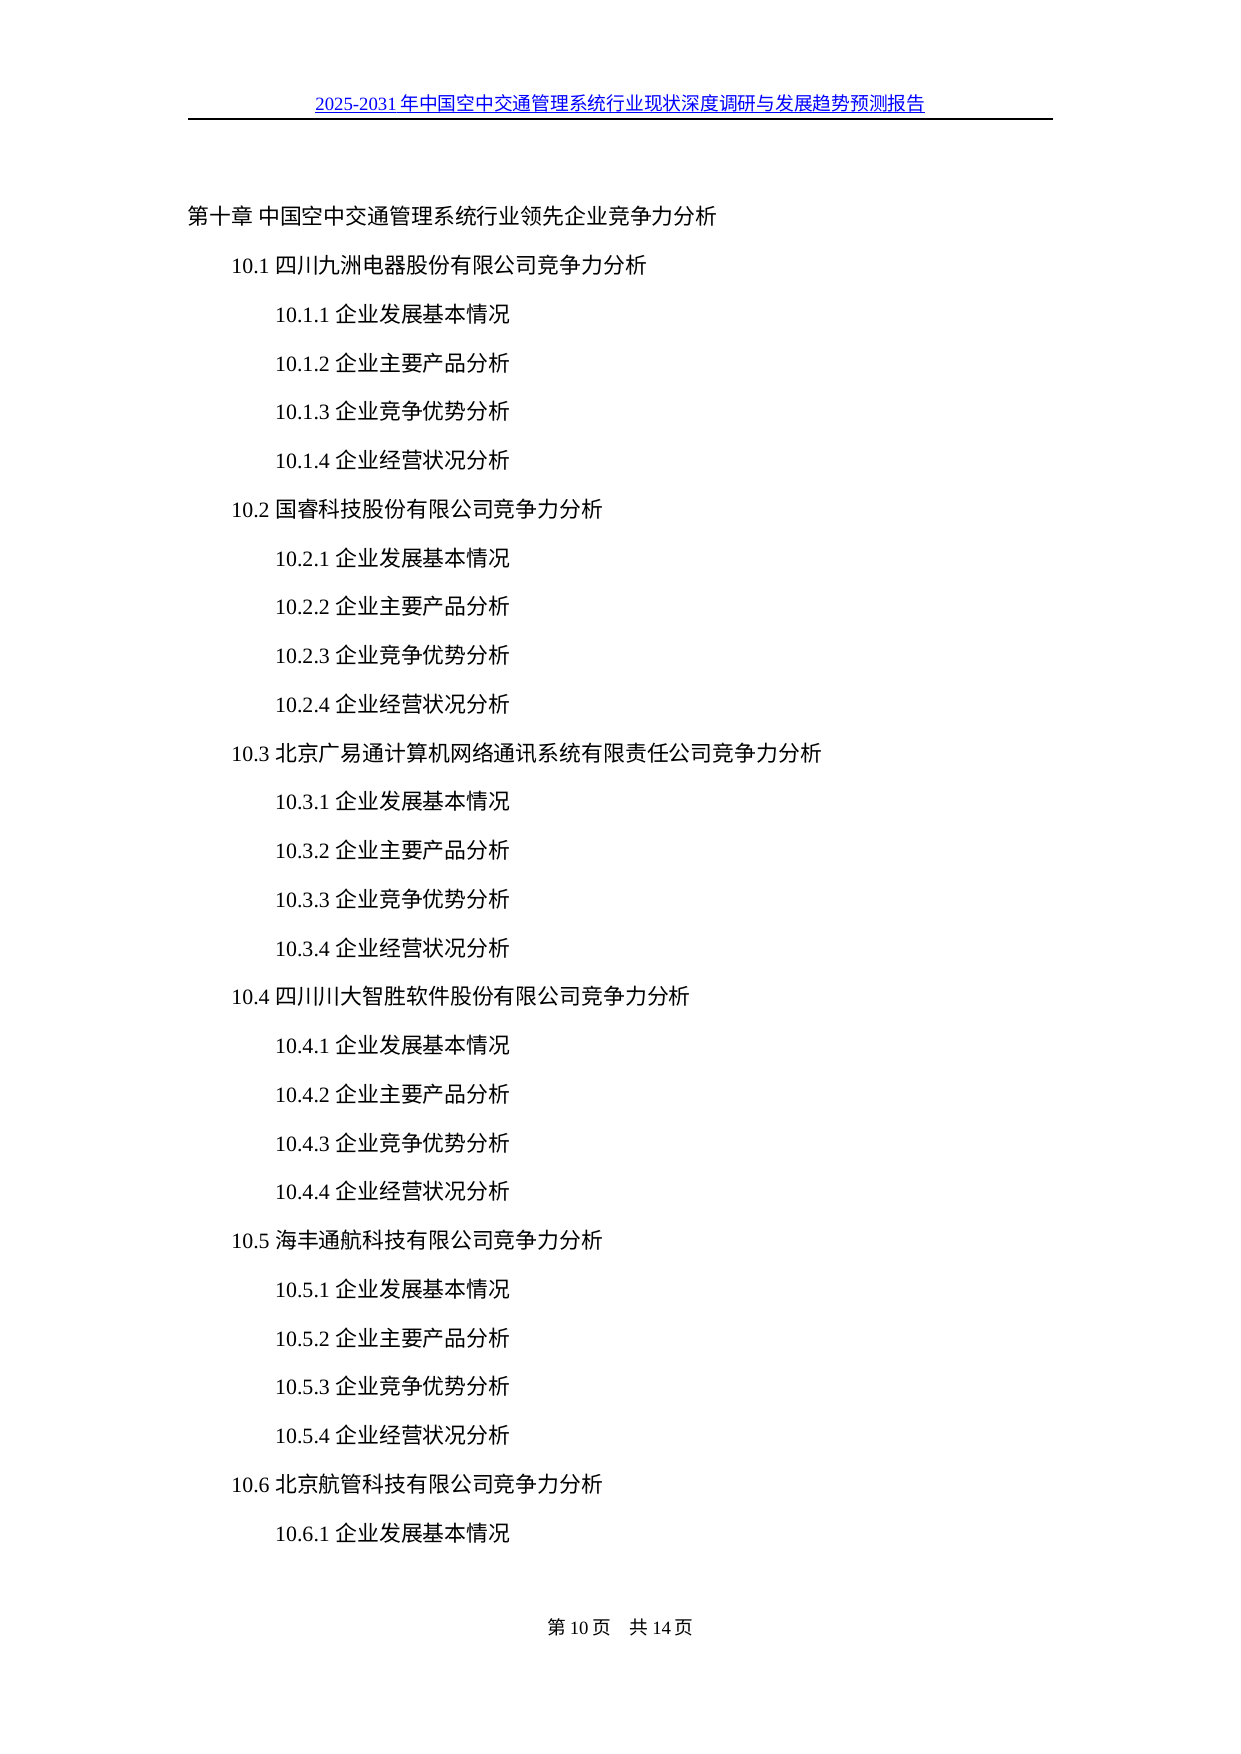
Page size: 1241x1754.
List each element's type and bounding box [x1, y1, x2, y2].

text [187, 150, 1053, 1548]
